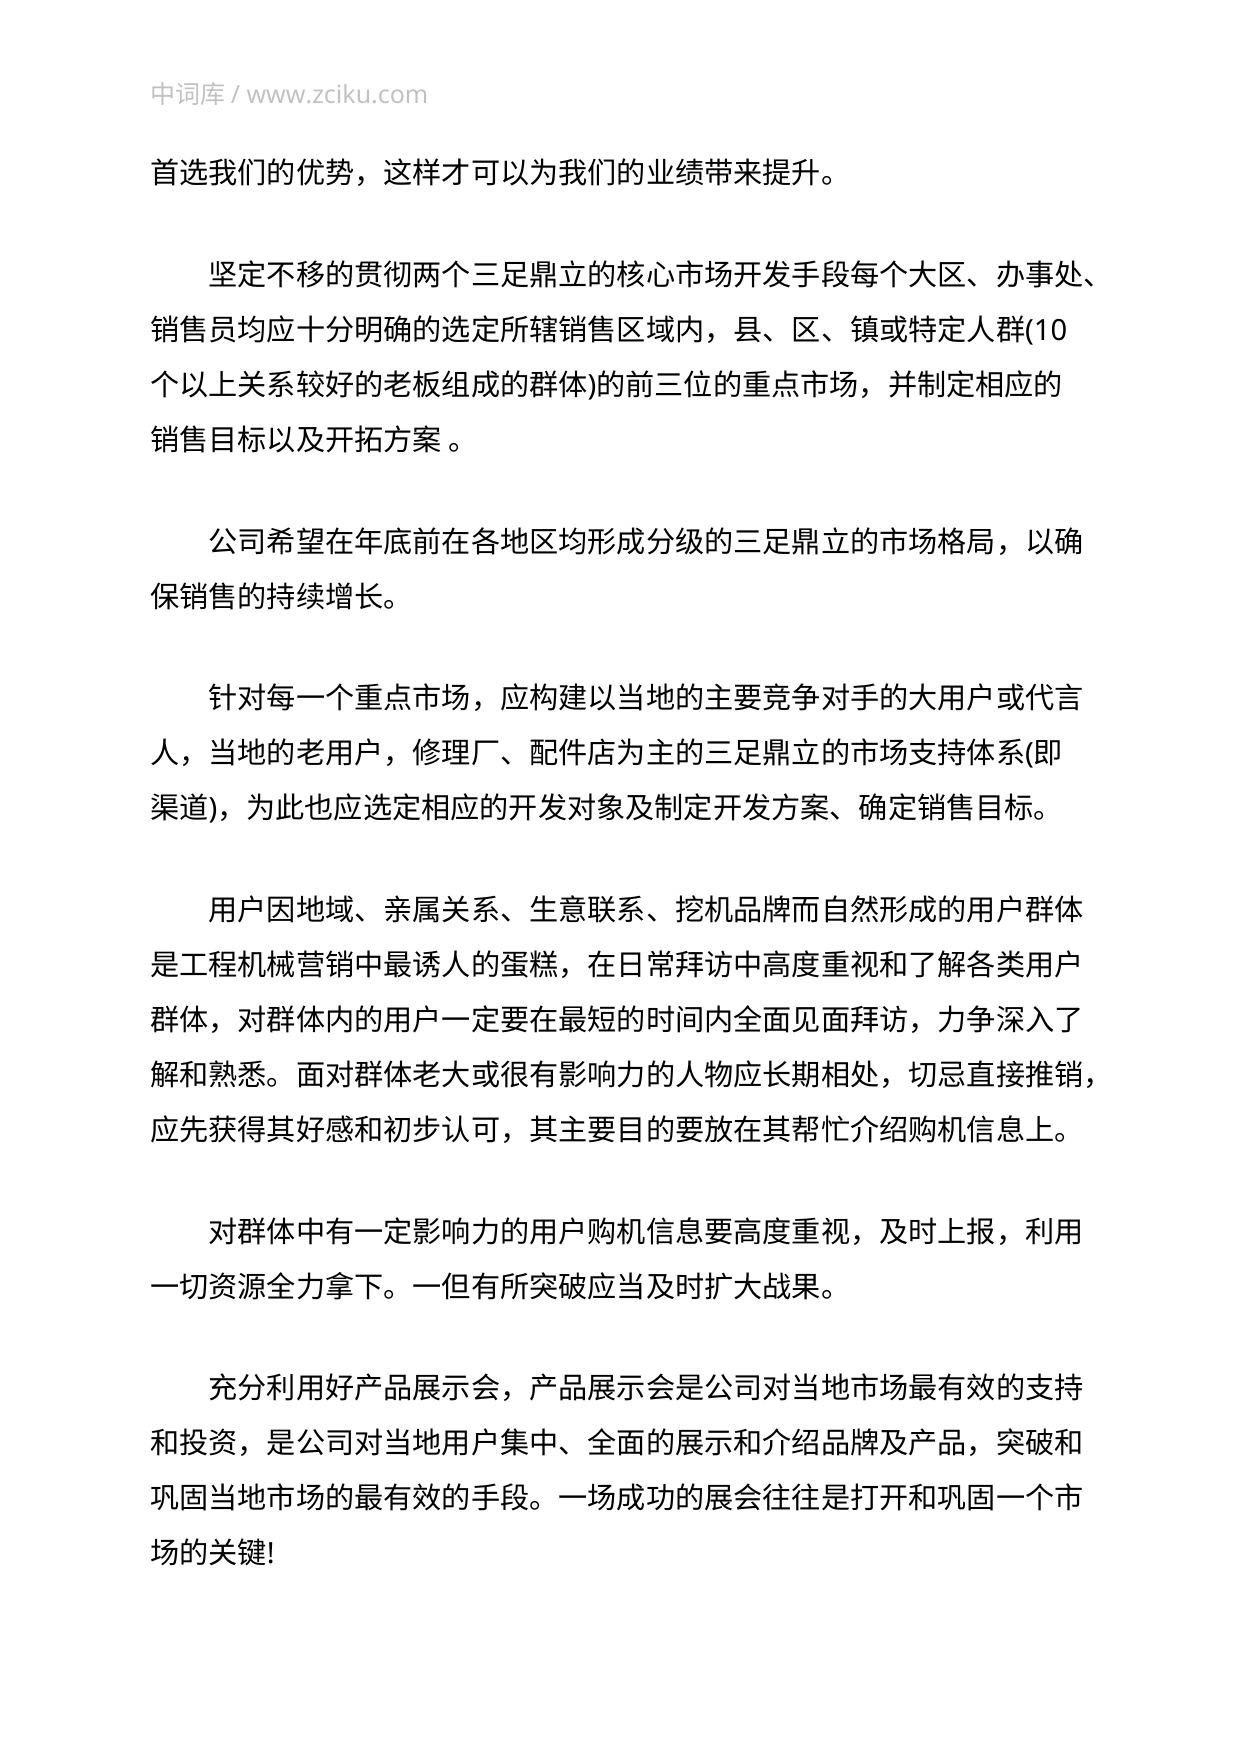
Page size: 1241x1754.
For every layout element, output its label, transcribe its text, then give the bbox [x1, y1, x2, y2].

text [150, 150, 1090, 192]
text 公司希望在年底前在各地区均形成分级的三足鼎立的市场格局，以确保销售的持续增长。 [150, 518, 1090, 616]
text 坚定不移的贯彻两个三足鼎立的核心市场开发手段每个大区、办事处、销售员均应十分明确的选定所辖销售区域内，县、区、镇或特定人群(10个以上关系较好的老板组成的群体)的前三位的重点市场，并制定相应的销售目标以及开拓方案 。 [150, 252, 1090, 459]
text 用户因地域、亲属关系、生意联系、挖机品牌而自然形成的用户群体是工程机械营销中最诱人的蛋糕，在日常拜访中高度重视和了解各类用户群体，对群体内的用户一定要在最短的时间内全面见面拜访，力争深入了解和熟悉。面对群体老大或很有影响力的人物应长期相处，切忌直接推销，应先获得其好感和初步认可，其主要目的要放在其帮忙介绍购机信息上。 [150, 887, 1090, 1149]
text 对群体中有一定影响力的用户购机信息要高度重视，及时上报，利用一切资源全力拿下。一但有所突破应当及时扩大战果。 [150, 1208, 1090, 1306]
text 针对每一个重点市场，应构建以当地的主要竞争对手的大用户或代言人，当地的老用户，修理厂、配件店为主的三足鼎立的市场支持体系(即渠道)，为此也应选定相应的开发对象及制定开发方案、确定销售目标。 [150, 675, 1090, 827]
text 充分利用好产品展示会，产品展示会是公司对当地市场最有效的支持和投资，是公司对当地用户集中、全面的展示和介绍品牌及产品，突破和巩固当地市场的最有效的手段。一场成功的展会往往是打开和巩固一个市场的关键! [150, 1365, 1090, 1572]
